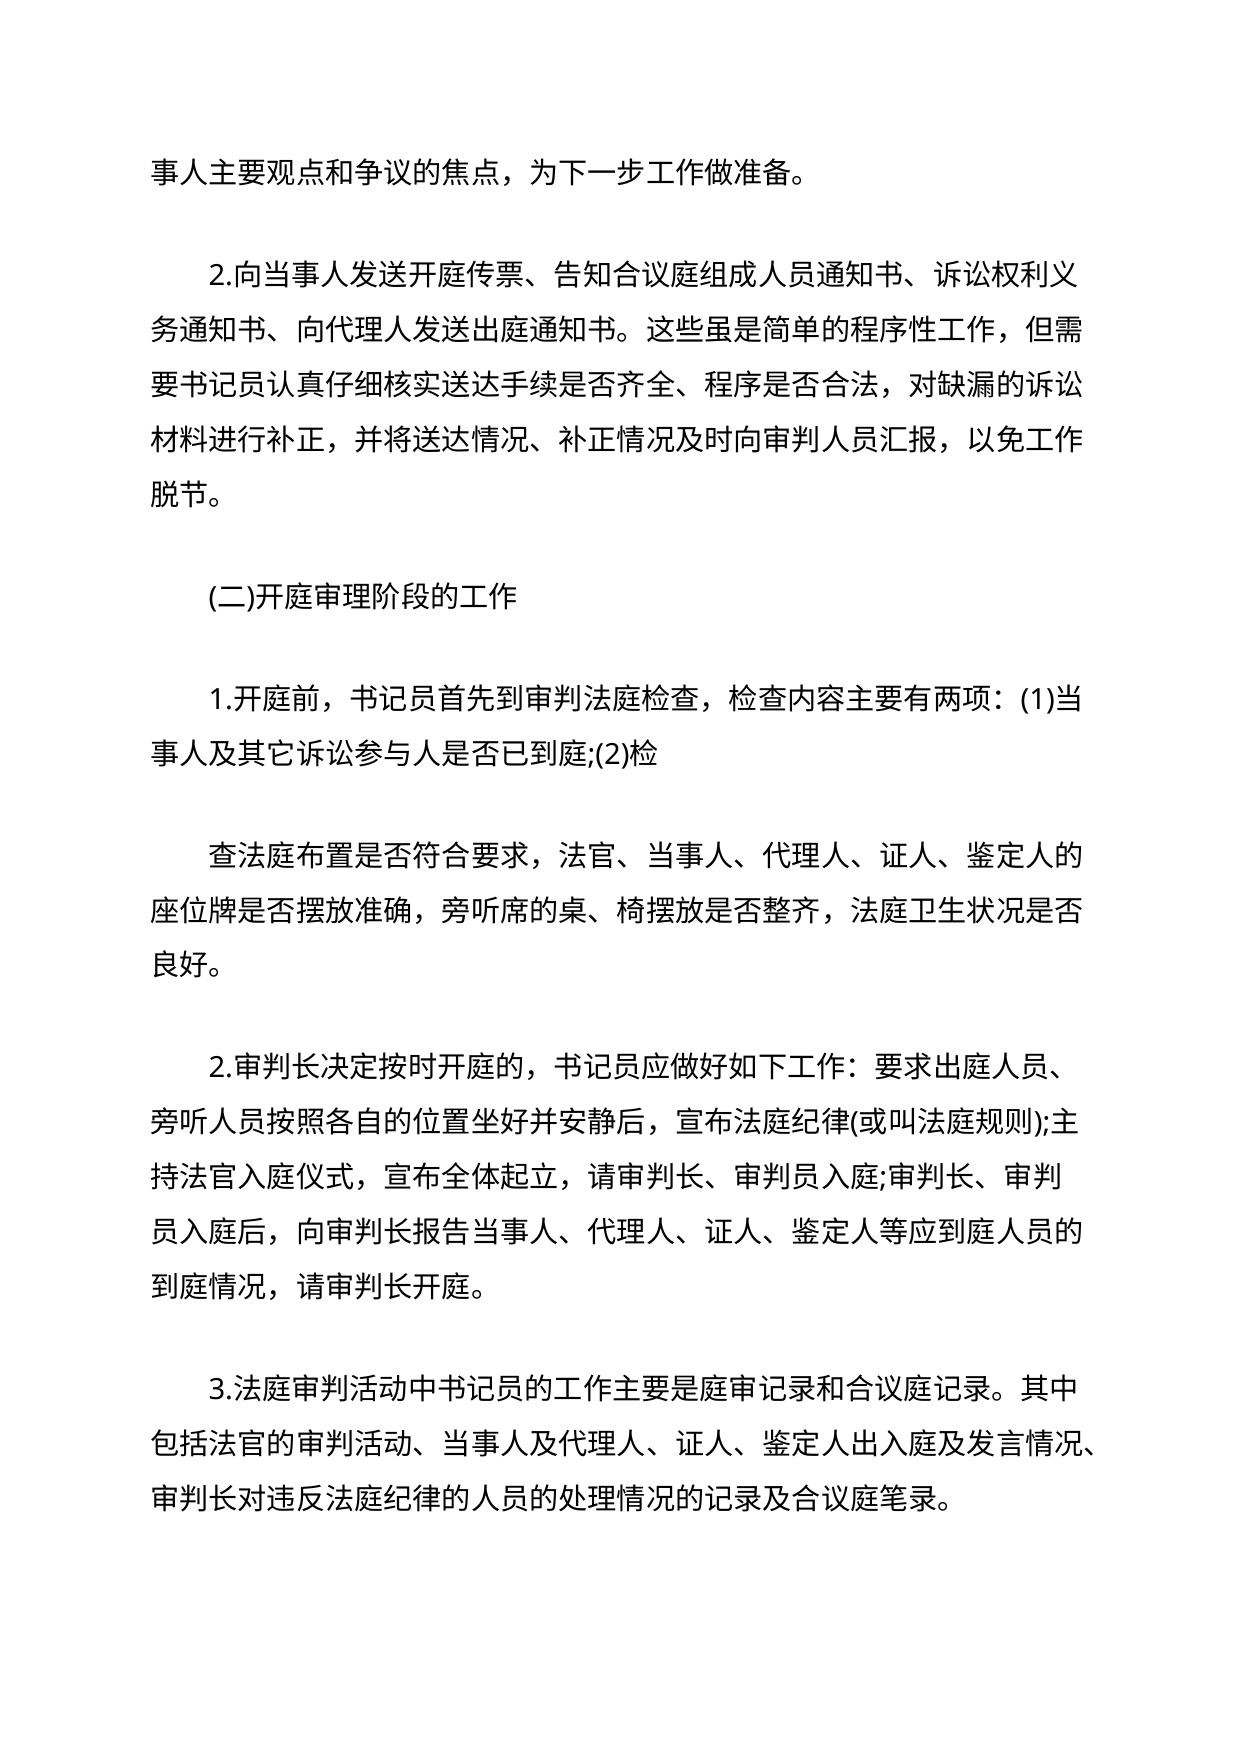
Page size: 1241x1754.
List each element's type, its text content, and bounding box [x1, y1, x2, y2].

text 1.开庭前，书记员首先到审判法庭检查，检查内容主要有两项：(1)当事人及其它诉讼参与人是否已到庭;(2)检 [150, 675, 1090, 773]
text 3.法庭审判活动中书记员的工作主要是庭审记录和合议庭记录。其中包括法官的审判活动、当事人及代理人、证人、鉴定人出入庭及发言情况、审判长对违反法庭纪律的人员的处理情况的记录及合议庭笔录。 [150, 1365, 1090, 1518]
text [150, 150, 1090, 192]
text (二)开庭审理阶段的工作 [150, 573, 1090, 616]
text 2.审判长决定按时开庭的，书记员应做好如下工作：要求出庭人员、旁听人员按照各自的位置坐好并安静后，宣布法庭纪律(或叫法庭规则);主持法官入庭仪式，宣布全体起立，请审判长、审判员入庭;审判长、审判员入庭后，向审判长报告当事人、代理人、证人、鉴定人等应到庭人员的到庭情况，请审判长开庭。 [150, 1044, 1090, 1306]
text 2.向当事人发送开庭传票、告知合议庭组成人员通知书、诉讼权利义务通知书、向代理人发送出庭通知书。这些虽是简单的程序性工作，但需要书记员认真仔细核实送达手续是否齐全、程序是否合法，对缺漏的诉讼材料进行补正，并将送达情况、补正情况及时向审判人员汇报，以免工作脱节。 [150, 252, 1090, 514]
text 查法庭布置是否符合要求，法官、当事人、代理人、证人、鉴定人的座位牌是否摆放准确，旁听席的桌、椅摆放是否整齐，法庭卫生状况是否良好。 [150, 832, 1090, 984]
